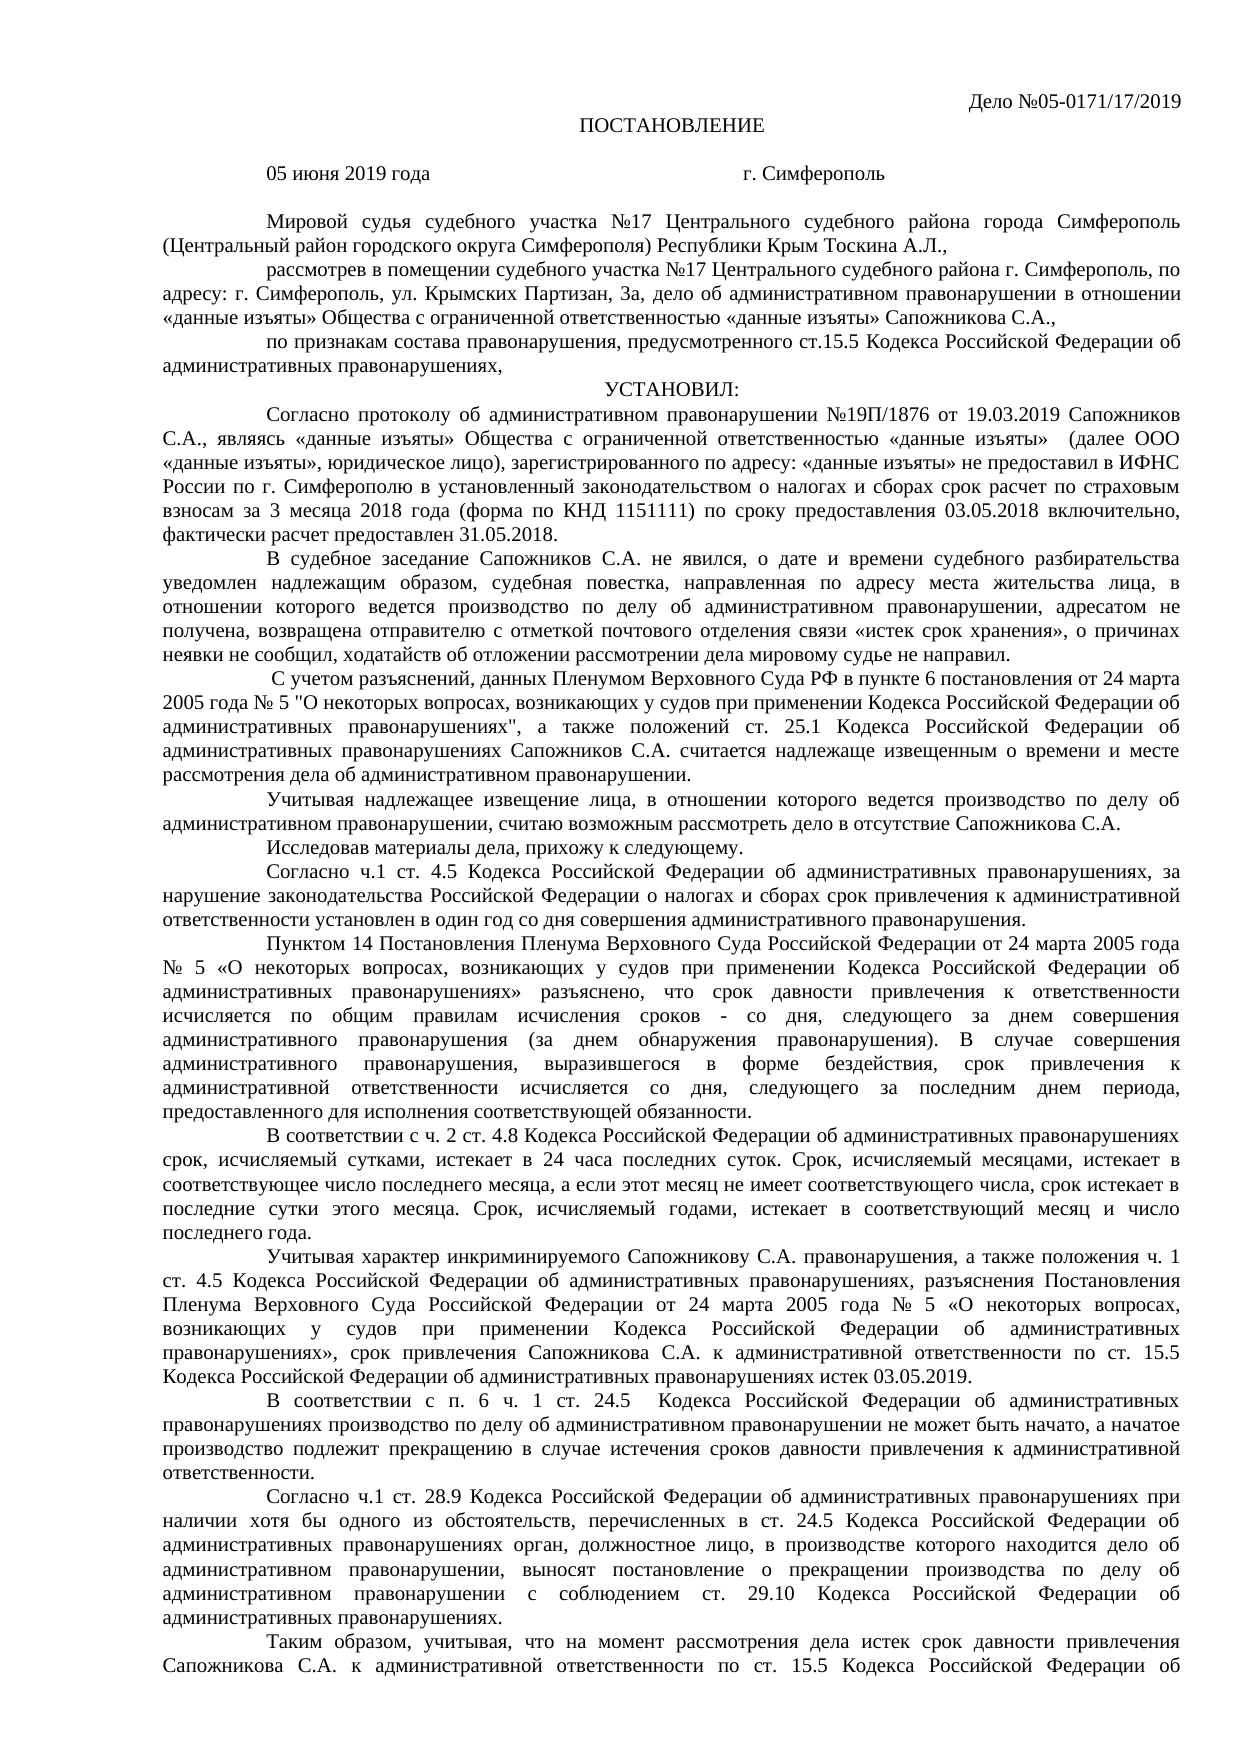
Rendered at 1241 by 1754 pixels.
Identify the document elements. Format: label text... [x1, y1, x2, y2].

text В соответствии с п. 6 ч. 1 ст. 24.5 Кодекса Российской Федерации об административных правонарушениях производство по делу об административном правонарушении не может быть начато, а начатое производство подлежит прекращению в случае истечения сроков давности привлечения к административной ответственности. [162, 1388, 1181, 1484]
text В соответствии с ч. 2 ст. 4.8 Кодекса Российской Федерации об административных правонарушениях срок, исчисляемый сутками, истекает в 24 часа последних суток. Срок, исчисляемый месяцами, истекает в соответствующее число последнего месяца, а если этот месяц не имеет соответствующего числа, срок истекает в последние сутки этого месяца. Срок, исчисляемый годами, истекает в соответствующий месяц и число последнего года. [162, 1123, 1181, 1244]
text Согласно ч.1 ст. 28.9 Кодекса Российской Федерации об административных правонарушениях при наличии хотя бы одного из обстоятельств, перечисленных в ст. 24.5 Кодекса Российской Федерации об административных правонарушениях орган, должностное лицо, в производстве которого находится дело об административном правонарушении, выносят постановление о прекращении производства по делу об административном правонарушении с соблюдением ст. 29.10 Кодекса Российской Федерации об административных правонарушениях. [162, 1484, 1181, 1629]
text УСТАНОВИЛ: [162, 377, 1181, 401]
text Исследовав материалы дела, прихожу к следующему. [162, 834, 1181, 859]
text 05 июня 2019 года г. Симферополь [162, 161, 1181, 185]
text рассмотрев в помещении судебного участка №17 Центрального судебного района г. Симферополь, по адресу: г. Симферополь, ул. Крымских Партизан, 3а, дело об административном правонарушении в отношении «данные изъяты» Общества с ограниченной ответственностью «данные изъяты» Сапожникова С.А., [162, 257, 1181, 329]
text Дело №05-0171/17/2019 [162, 89, 1181, 113]
text по признакам состава правонарушения, предусмотренного ст.15.5 Кодекса Российской Федерации об административных правонарушениях, [162, 329, 1181, 377]
text В судебное заседание Сапожников С.А. не явился, о дате и времени судебного разбирательства уведомлен надлежащим образом, судебная повестка, направленная по адресу места жительства лица, в отношении которого ведется производство по делу об административном правонарушении, адресатом не получена, возвращена отправителю с отметкой почтового отделения связи «истек срок хранения», о причинах неявки не сообщил, ходатайств об отложении рассмотрении дела мировому судье не направил. [162, 546, 1181, 666]
text ПОСТАНОВЛЕНИЕ [162, 113, 1181, 137]
text Учитывая характер инкриминируемого Сапожникову С.А. правонарушения, а также положения ч. 1 ст. 4.5 Кодекса Российской Федерации об административных правонарушениях, разъяснения Постановления Пленума Верховного Суда Российской Федерации от 24 марта 2005 года № 5 «О некоторых вопросах, возникающих у судов при применении Кодекса Российской Федерации об административных правонарушениях», срок привлечения Сапожникова С.А. к административной ответственности по ст. 15.5 Кодекса Российской Федерации об административных правонарушениях истек 03.05.2019. [162, 1244, 1181, 1388]
text Мировой судья судебного участка №17 Центрального судебного района города Симферополь (Центральный район городского округа Симферополя) Республики Крым Тоскина А.Л., [162, 209, 1181, 257]
text Пунктом 14 Постановления Пленума Верховного Суда Российской Федерации от 24 марта 2005 года № 5 «О некоторых вопросах, возникающих у судов при применении Кодекса Российской Федерации об административных правонарушениях» разъяснено, что срок давности привлечения к ответственности исчисляется по общим правилам исчисления сроков - со дня, следующего за днем совершения административного правонарушения (за днем обнаружения правонарушения). В случае совершения административного правонарушения, выразившегося в форме бездействия, срок привлечения к административной ответственности исчисляется со дня, следующего за последним днем периода, предоставленного для исполнения соответствующей обязанности. [162, 931, 1181, 1123]
text Согласно ч.1 ст. 4.5 Кодекса Российской Федерации об административных правонарушениях, за нарушение законодательства Российской Федерации о налогах и сборах срок привлечения к административной ответственности установлен в один год со дня совершения административного правонарушения. [162, 859, 1181, 931]
text Учитывая надлежащее извещение лица, в отношении которого ведется производство по делу об административном правонарушении, считаю возможным рассмотреть дело в отсутствие Сапожникова С.А. [162, 786, 1181, 834]
text С учетом разъяснений, данных Пленумом Верховного Суда РФ в пункте 6 постановления от 24 марта 2005 года № 5 "О некоторых вопросах, возникающих у судов при применении Кодекса Российской Федерации об административных правонарушениях", а также положений ст. 25.1 Кодекса Российской Федерации об административных правонарушениях Сапожников С.А. считается надлежаще извещенным о времени и месте рассмотрения дела об административном правонарушении. [162, 666, 1181, 786]
text Согласно протоколу об административном правонарушении №19П/1876 от 19.03.2019 Сапожников С.А., являясь «данные изъяты» Общества с ограниченной ответственностью «данные изъяты» (далее ООО «данные изъяты», юридическое лицо), зарегистрированного по адресу: «данные изъяты» не предоставил в ИФНС России по г. Симферополю в установленный законодательством о налогах и сборах срок расчет по страховым взносам за 3 месяца 2018 года (форма по КНД 1151111) по сроку предоставления 03.05.2018 включительно, фактически расчет предоставлен 31.05.2018. [162, 401, 1181, 546]
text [162, 1629, 1181, 1677]
